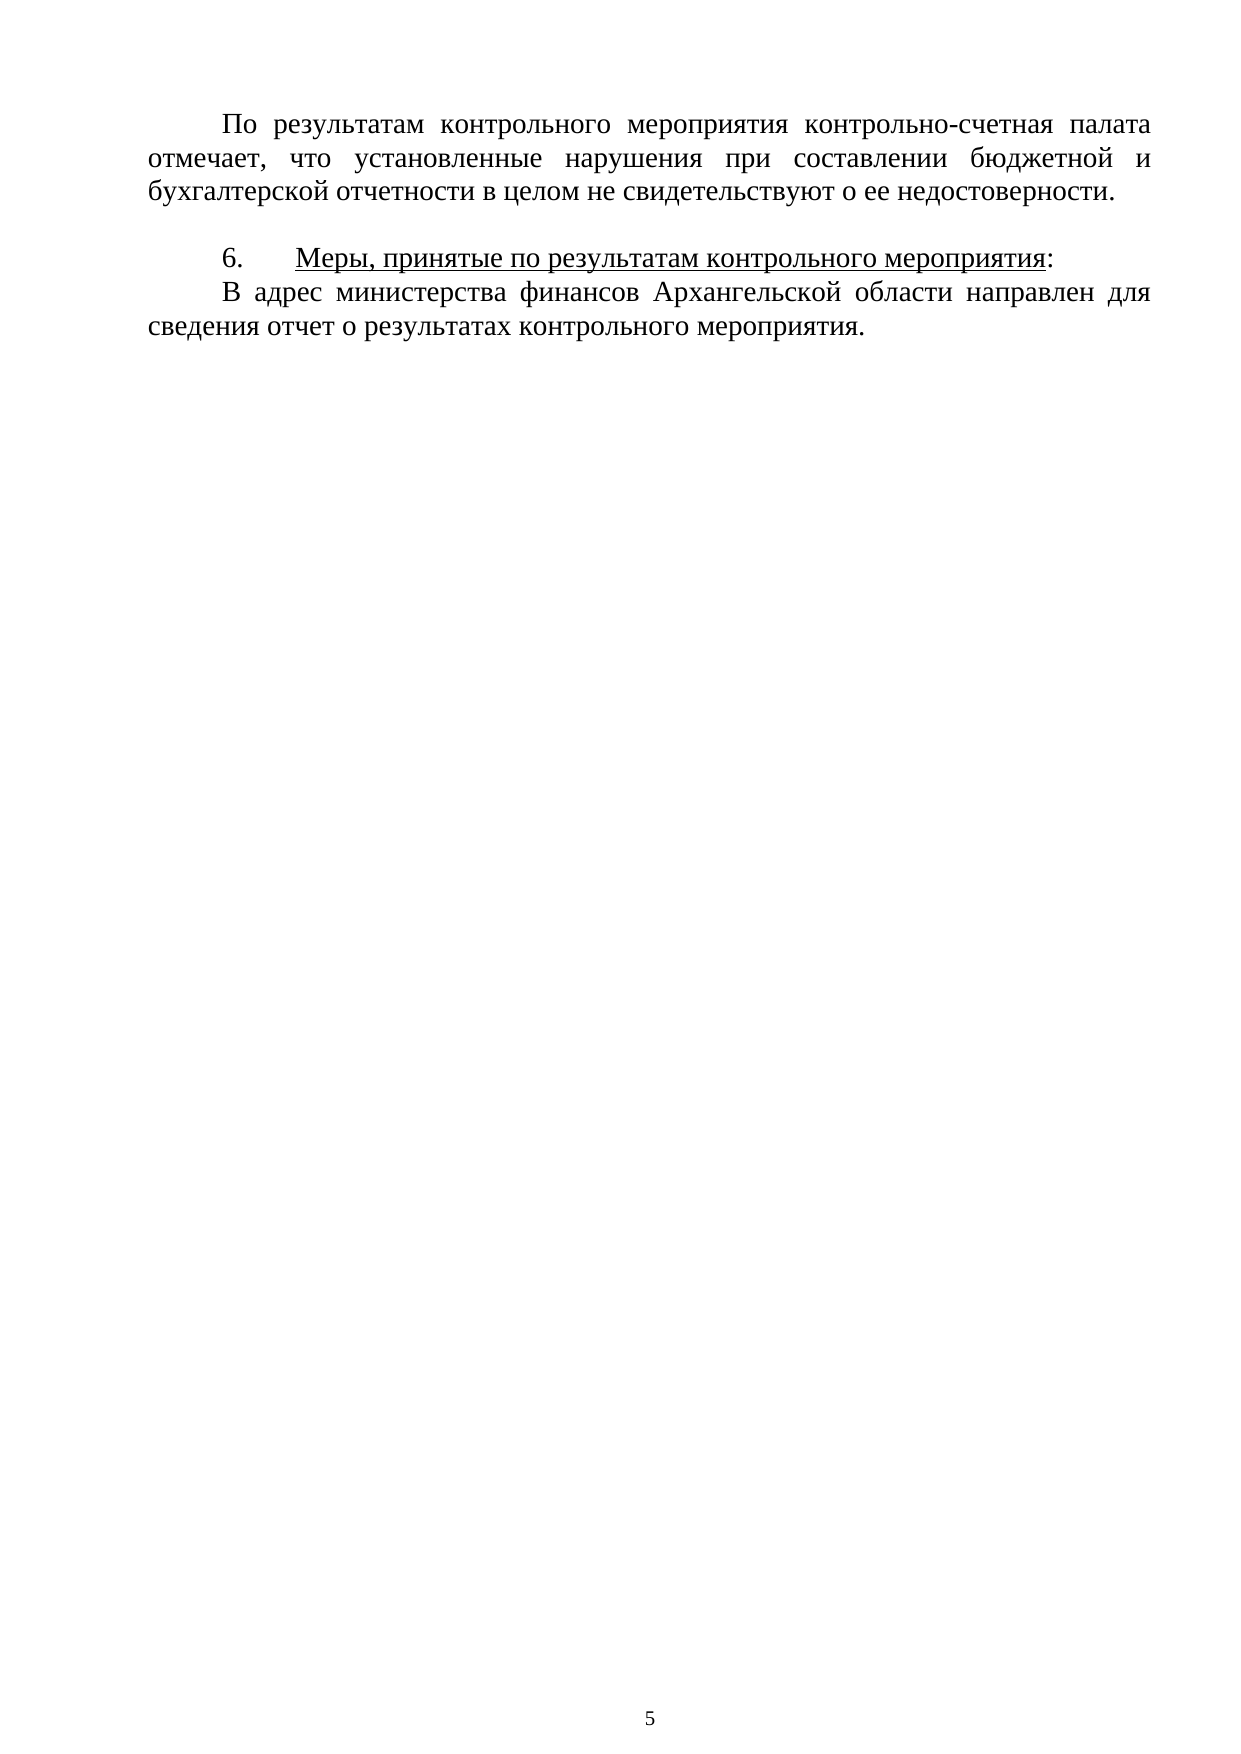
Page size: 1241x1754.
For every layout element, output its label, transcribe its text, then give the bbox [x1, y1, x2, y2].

text В адрес министерства финансов Архангельской области направлен для сведения отчет о результатах контрольного мероприятия. [148, 274, 1152, 341]
list Меры, принятые по результатам контрольного мероприятия: [148, 241, 1152, 274]
text По результатам контрольного мероприятия контрольно-счетная палата отмечает, что установленные нарушения при составлении бюджетной и бухгалтерской отчетности в целом не свидетельствуют о ее недостоверности. [148, 106, 1152, 207]
